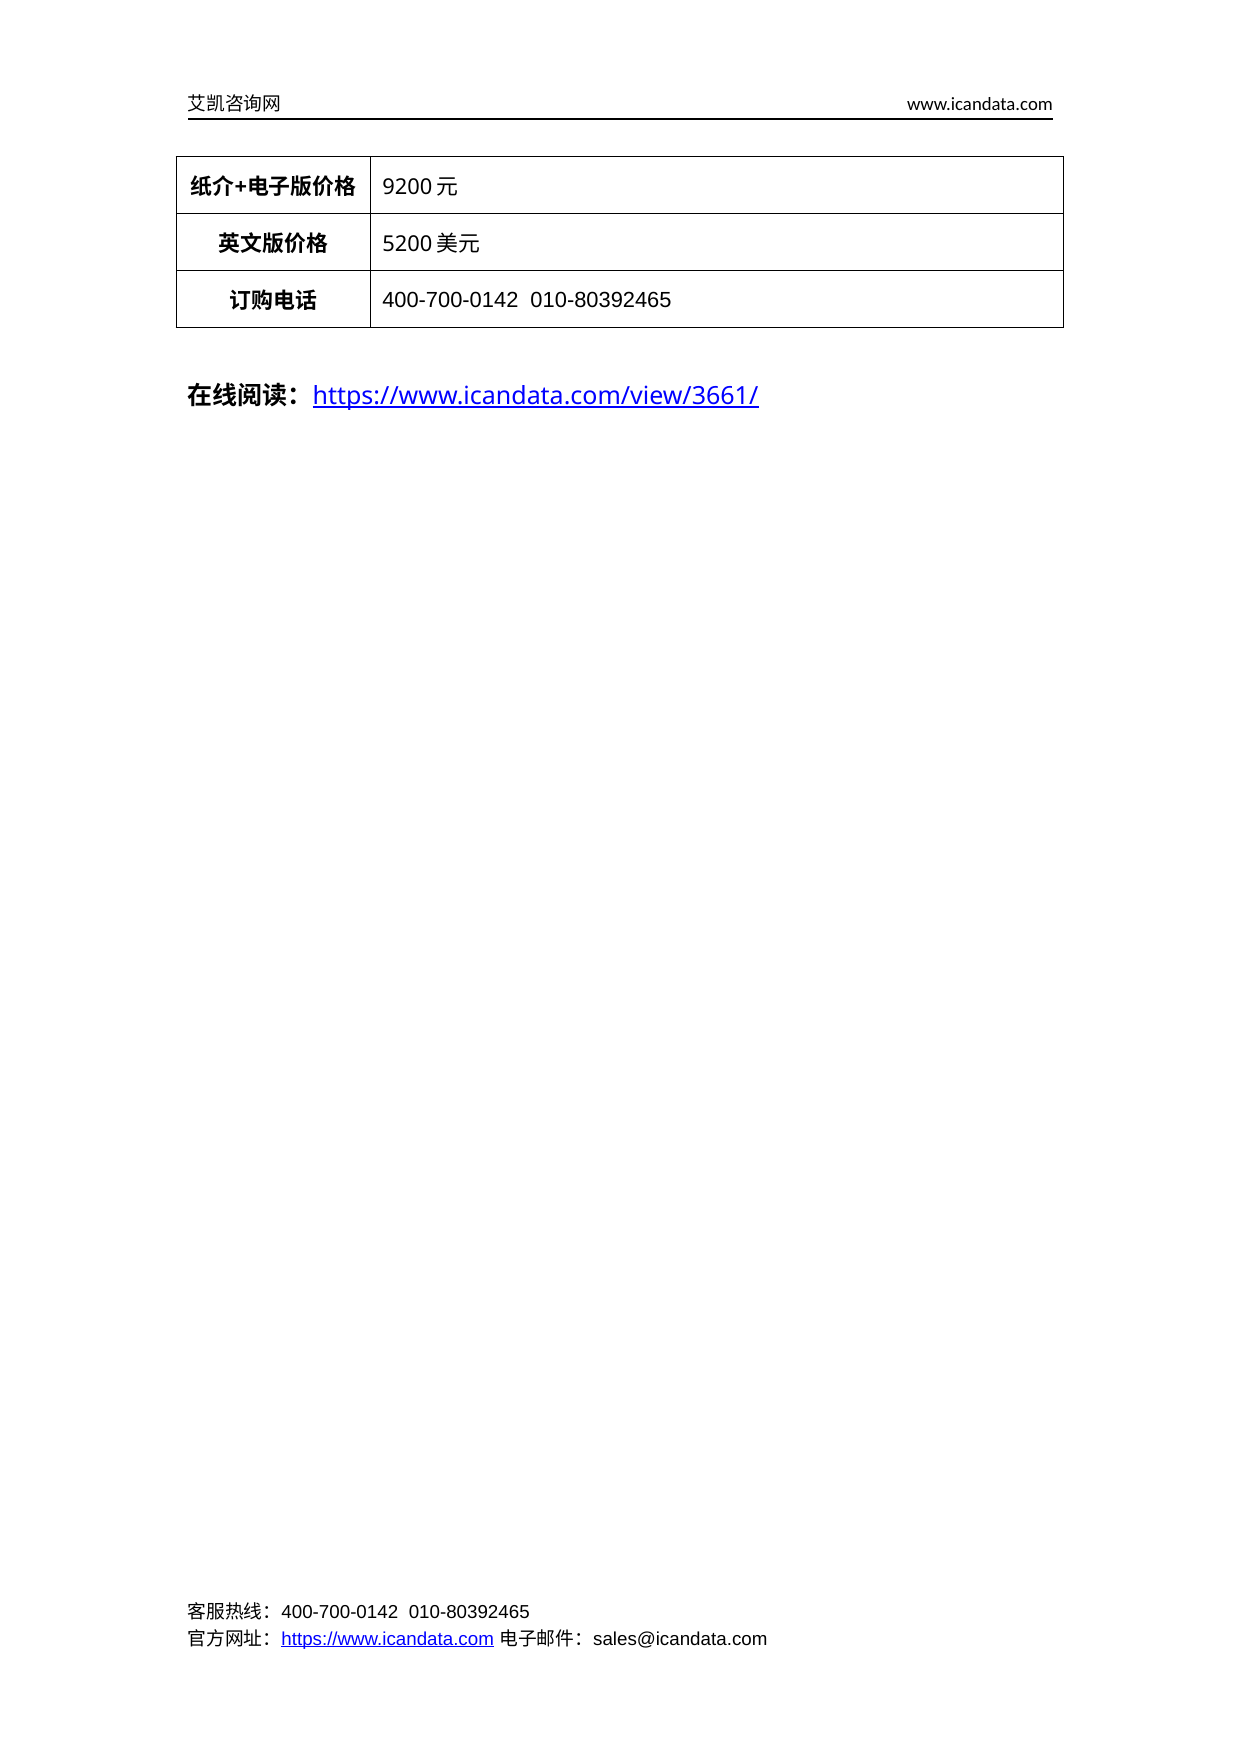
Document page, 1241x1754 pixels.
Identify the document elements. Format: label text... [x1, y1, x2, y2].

table_cell 5200美元 [371, 214, 1063, 270]
text 在线阅读：https://www.icandata.com/view/3661/ [187, 361, 1053, 426]
table_cell 9200元 [371, 157, 1063, 213]
table_cell 纸介+电子版价格 [177, 157, 370, 213]
table_cell 英文版价格 [177, 214, 370, 270]
table_cell 订购电话 [177, 271, 370, 327]
table_cell 400-700-0142 010-80392465 [371, 271, 1063, 327]
